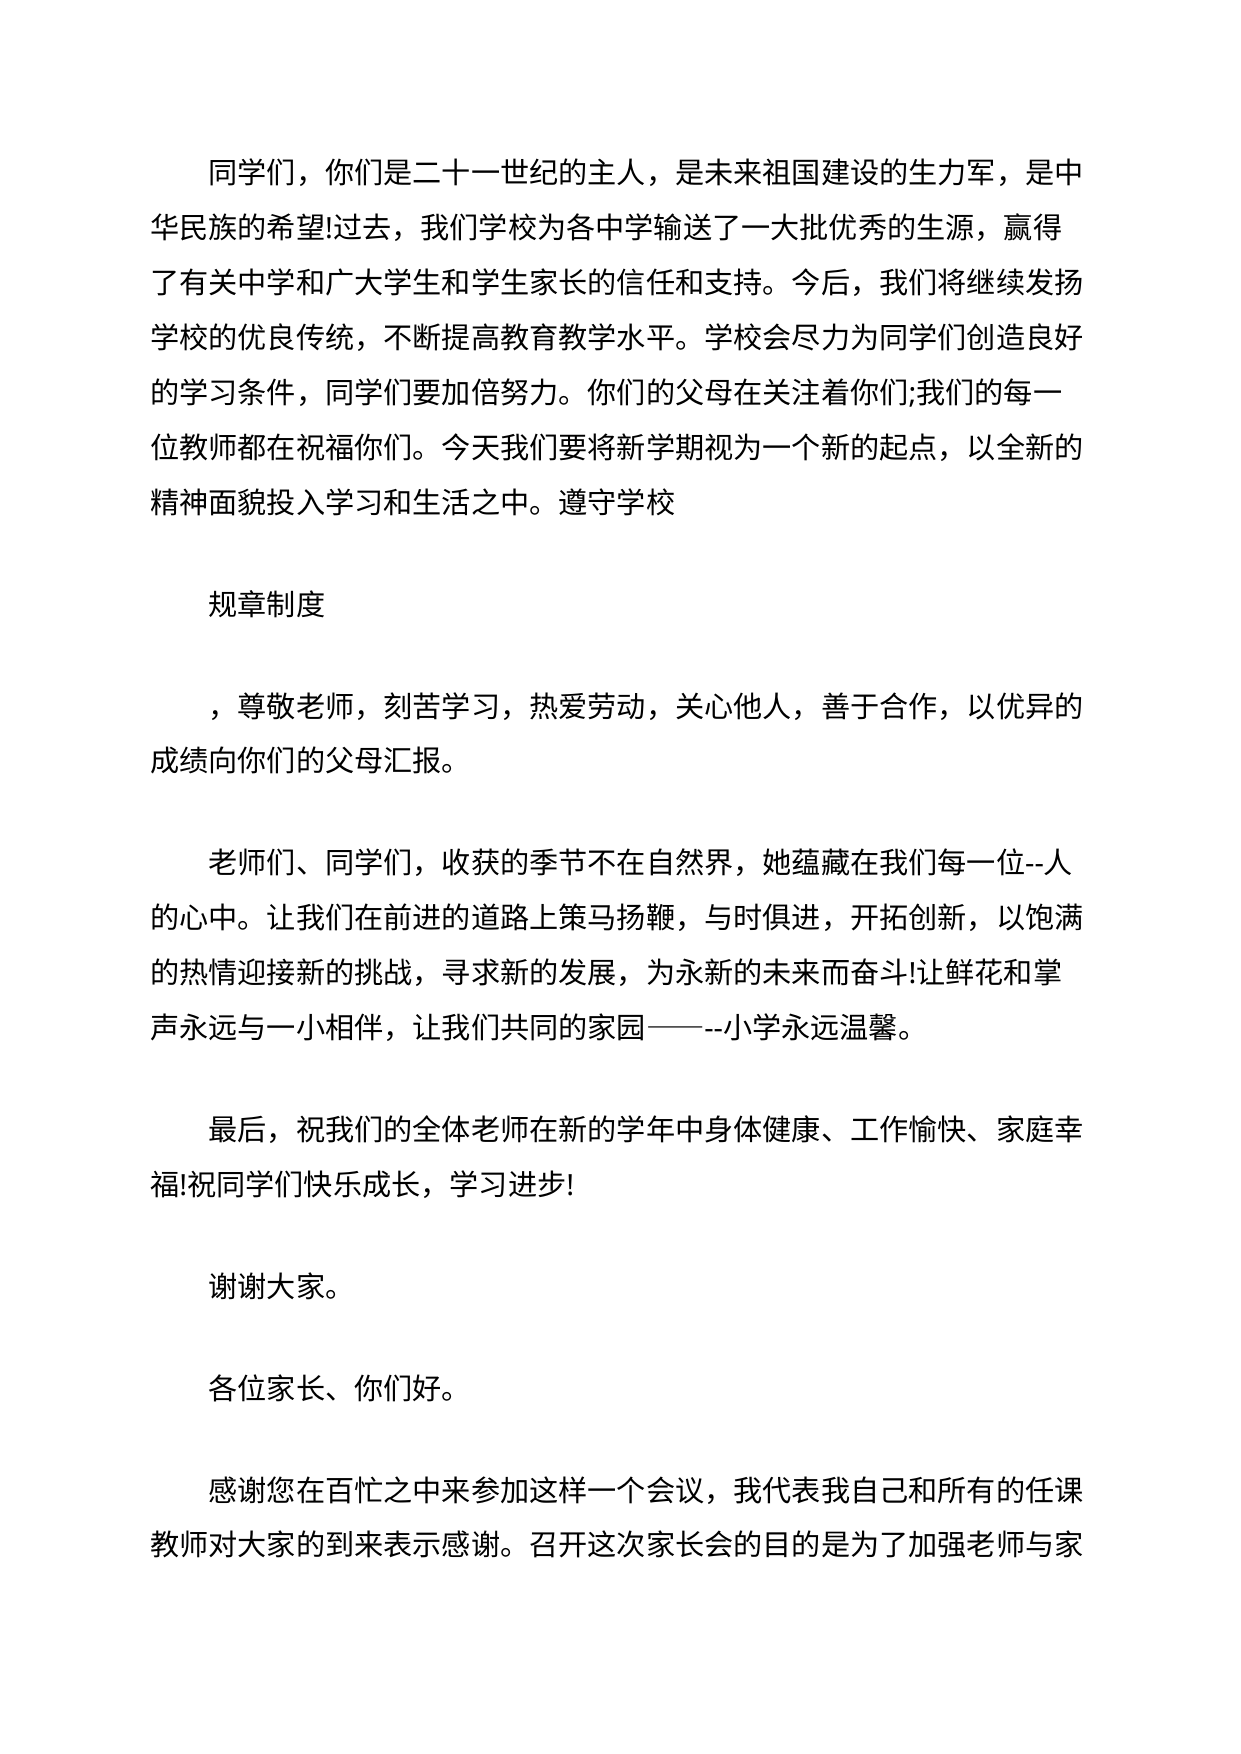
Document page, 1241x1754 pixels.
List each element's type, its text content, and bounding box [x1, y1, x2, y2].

text 老师们、同学们，收获的季节不在自然界，她蕴藏在我们每一位--人的心中。让我们在前进的道路上策马扬鞭，与时俱进，开拓创新，以饱满的热情迎接新的挑战，寻求新的发展，为永新的未来而奋斗!让鲜花和掌声永远与一小相伴，让我们共同的家园——--小学永远温馨。 [150, 840, 1090, 1047]
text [150, 1467, 1090, 1564]
text 同学们，你们是二十一世纪的主人，是未来祖国建设的生力军，是中华民族的希望!过去，我们学校为各中学输送了一大批优秀的生源，赢得了有关中学和广大学生和学生家长的信任和支持。今后，我们将继续发扬学校的优良传统，不断提高教育教学水平。学校会尽力为同学们创造良好的学习条件，同学们要加倍努力。你们的父母在关注着你们;我们的每一位教师都在祝福你们。今天我们要将新学期视为一个新的起点，以全新的精神面貌投入学习和生活之中。遵守学校 [150, 150, 1090, 522]
text ，尊敬老师，刻苦学习，热爱劳动，关心他人，善于合作，以优异的成绩向你们的父母汇报。 [150, 683, 1090, 780]
text 各位家长、你们好。 [150, 1365, 1090, 1408]
text 谢谢大家。 [150, 1263, 1090, 1306]
text 最后，祝我们的全体老师在新的学年中身体健康、工作愉快、家庭幸福!祝同学们快乐成长，学习进步! [150, 1107, 1090, 1204]
text 规章制度 [150, 581, 1090, 624]
